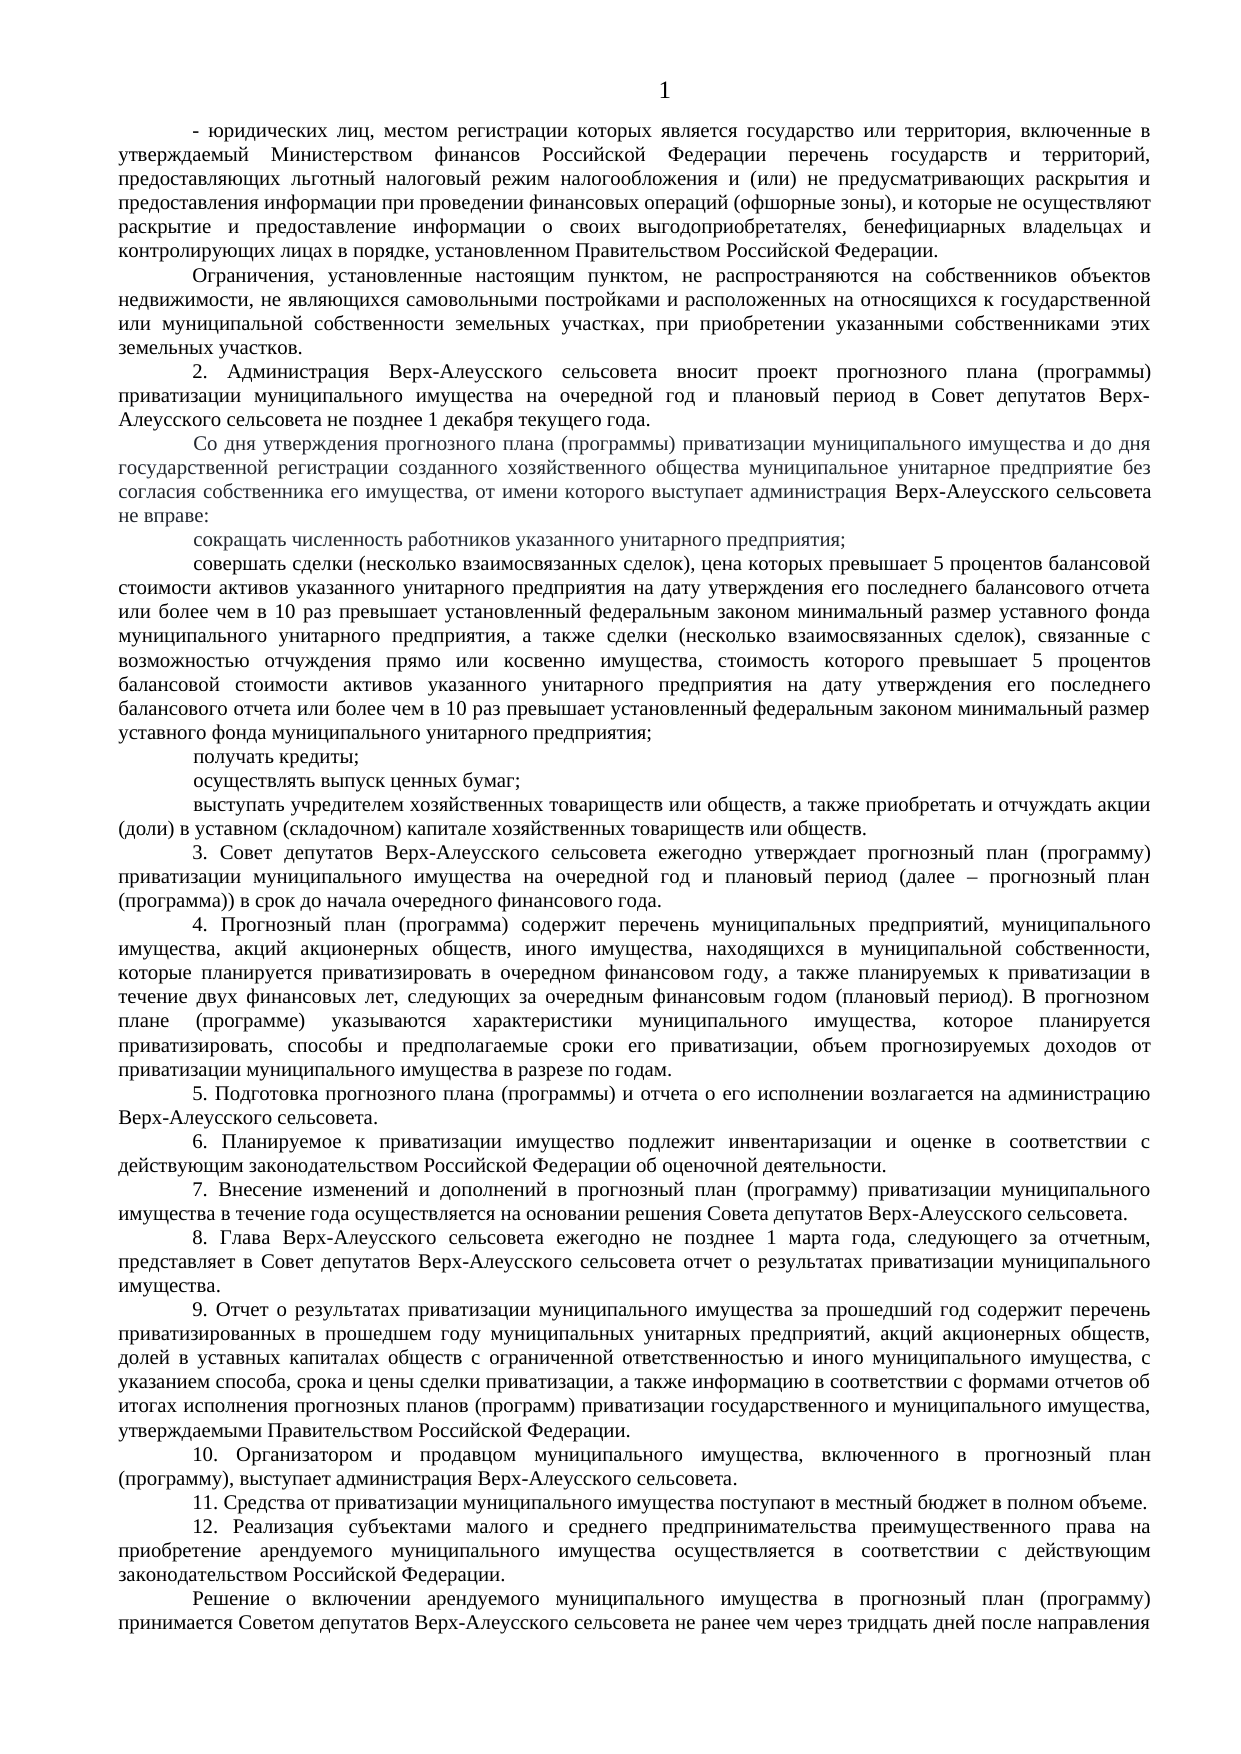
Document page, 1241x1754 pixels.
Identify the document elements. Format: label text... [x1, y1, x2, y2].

list 8. Глава Верх-Алеусского сельсовета ежегодно не позднее 1 марта года, следующего за отчетным, представляет в Совет депутатов Верх-Алеусского сельсовета отчет о результатах приватизации муниципального имущества. [118, 1225, 1152, 1297]
text Ограничения, установленные настоящим пунктом, не распространяются на собственников объектов недвижимости, не являющихся самовольными постройками и расположенных на относящихся к государственной или муниципальной собственности земельных участках, при приобретении указанными собственниками этих земельных участков. [118, 262, 1152, 359]
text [118, 1586, 1152, 1634]
list 11. Средства от приватизации муниципального имущества поступают в местный бюджет в полном объеме. [118, 1490, 1152, 1514]
list осуществлять выпуск ценных бумаг; [118, 768, 1152, 792]
list 7. Внесение изменений и дополнений в прогнозный план (программу) приватизации муниципального имущества в течение года осуществляется на основании решения Совета депутатов Верх-Алеусского сельсовета. [118, 1177, 1152, 1225]
list выступать учредителем хозяйственных товариществ или обществ, а также приобретать и отчуждать акции (доли) в уставном (складочном) капитале хозяйственных товариществ или обществ. [118, 792, 1152, 840]
text - юридических лиц, местом регистрации которых является государство или территория, включенные в утверждаемый Министерством финансов Российской Федерации перечень государств и территорий, предоставляющих льготный налоговый режим налогообложения и (или) не предусматривающих раскрытия и предоставления информации при проведении финансовых операций (офшорные зоны), и которые не осуществляют раскрытие и предоставление информации о своих выгодоприобретателях, бенефициарных владельцах и контролирующих лицах в порядке, установленном Правительством Российской Федерации. [118, 118, 1152, 262]
list 12. Реализация субъектами малого и среднего предпринимательства преимущественного права на приобретение арендуемого муниципального имущества осуществляется в соответствии с действующим законодательством Российской Федерации. [118, 1514, 1152, 1586]
list получать кредиты; [118, 744, 1152, 768]
list 6. Планируемое к приватизации имущество подлежит инвентаризации и оценке в соответствии с действующим законодательством Российской Федерации об оценочной деятельности. [118, 1129, 1152, 1177]
list 5. Подготовка прогнозного плана (программы) и отчета о его исполнении возлагается на администрацию Верх-Алеусского сельсовета. [118, 1081, 1152, 1129]
list 3. Совет депутатов Верх-Алеусского сельсовета ежегодно утверждает прогнозный план (программу) приватизации муниципального имущества на очередной год и плановый период (далее – прогнозный план (программа)) в срок до начала очередного финансового года. [118, 840, 1152, 912]
list сокращать численность работников указанного унитарного предприятия; [118, 527, 1152, 551]
list 4. Прогнозный план (программа) содержит перечень муниципальных предприятий, муниципального имущества, акций акционерных обществ, иного имущества, находящихся в муниципальной собственности, которые планируется приватизировать в очередном финансовом году, а также планируемых к приватизации в течение двух финансовых лет, следующих за очередным финансовым годом (плановый период). В прогнозном плане (программе) указываются характеристики муниципального имущества, которое планируется приватизировать, способы и предполагаемые сроки его приватизации, объем прогнозируемых доходов от приватизации муниципального имущества в разрезе по годам. [118, 912, 1152, 1081]
list совершать сделки (несколько взаимосвязанных сделок), цена которых превышает 5 процентов балансовой стоимости активов указанного унитарного предприятия на дату утверждения его последнего балансового отчета или более чем в 10 раз превышает установленный федеральным законом минимальный размер уставного фонда муниципального унитарного предприятия, а также сделки (несколько взаимосвязанных сделок), связанные с возможностью отчуждения прямо или косвенно имущества, стоимость которого превышает 5 процентов балансовой стоимости активов указанного унитарного предприятия на дату утверждения его последнего балансового отчета или более чем в 10 раз превышает установленный федеральным законом минимальный размер уставного фонда муниципального унитарного предприятия; [118, 551, 1152, 744]
list 9. Отчет о результатах приватизации муниципального имущества за прошедший год содержит перечень приватизированных в прошедшем году муниципальных унитарных предприятий, акций акционерных обществ, долей в уставных капиталах обществ с ограниченной ответственностью и иного муниципального имущества, с указанием способа, срока и цены сделки приватизации, а также информацию в соответствии с формами отчетов об итогах исполнения прогнозных планов (программ) приватизации государственного и муниципального имущества, утверждаемыми Правительством Российской Федерации. [118, 1297, 1152, 1442]
list 10. Организатором и продавцом муниципального имущества, включенного в прогнозный план (программу), выступает администрация Верх-Алеусского сельсовета. [118, 1442, 1152, 1490]
list 2. Администрация Верх-Алеусского сельсовета вносит проект прогнозного плана (программы) приватизации муниципального имущества на очередной год и плановый период в Совет депутатов Верх-Алеусского сельсовета не позднее 1 декабря текущего года. [118, 359, 1152, 431]
list Со дня утверждения прогнозного плана (программы) приватизации муниципального имущества и до дня государственной регистрации созданного хозяйственного общества муниципальное унитарное предприятие без согласия собственника его имущества, от имени которого выступает администрация Верх-Алеусского сельсовета не вправе: [118, 431, 1152, 527]
